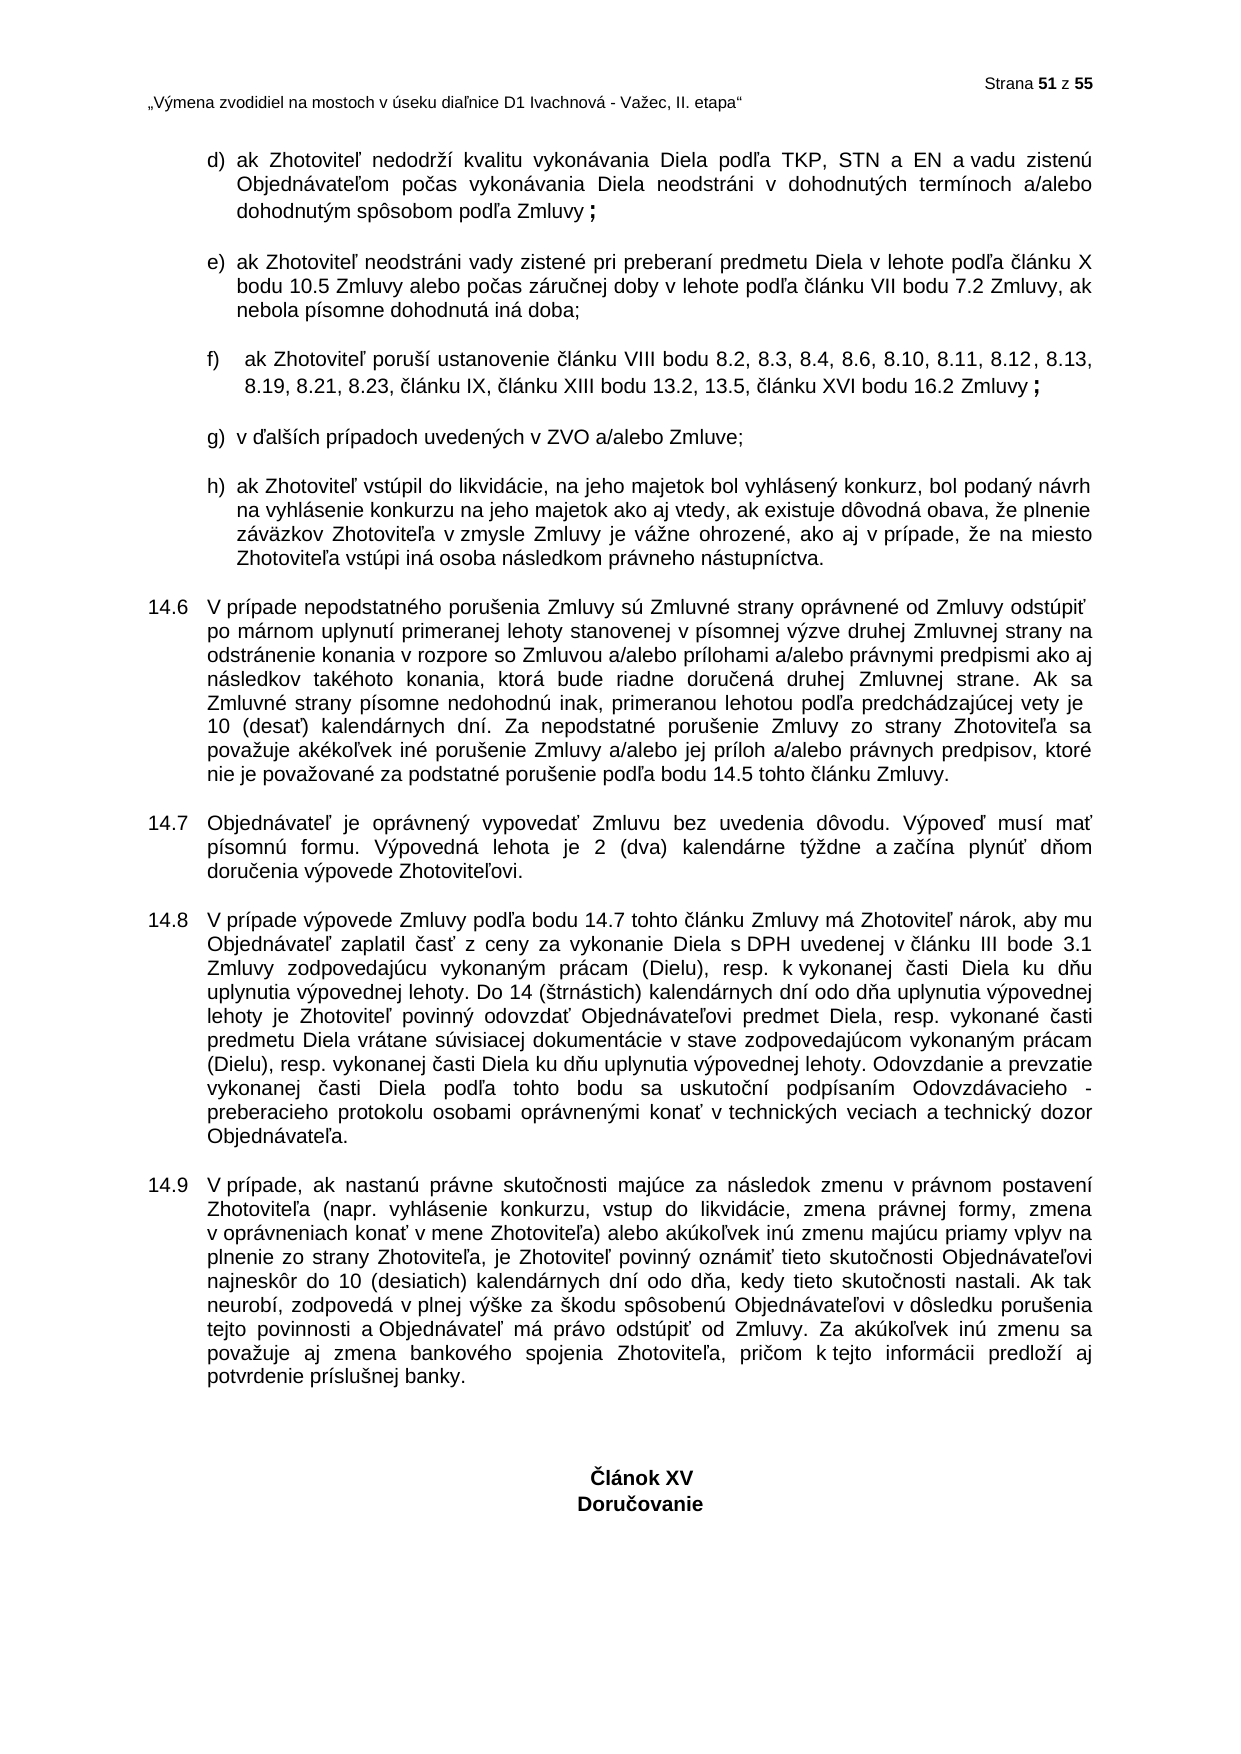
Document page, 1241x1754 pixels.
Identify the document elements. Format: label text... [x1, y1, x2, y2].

list V prípade, ak nastanú právne skutočnosti majúce za následok zmenu v právnom postavení Zhotoviteľa (napr. vyhlásenie konkurzu, vstup do likvidácie, zmena právnej formy, zmena v oprávneniach konať v mene Zhotoviteľa) alebo akúkoľvek inú zmenu majúcu priamy vplyv na plnenie zo strany Zhotoviteľa, je Zhotoviteľ povinný oznámiť tieto skutočnosti Objednávateľovi najneskôr do 10 (desiatich) kalendárnych dní odo dňa, kedy tieto skutočnosti nastali. Ak tak neurobí, zodpovedá v plnej výške za škodu spôsobenú Objednávateľovi v dôsledku porušenia tejto povinnosti a Objednávateľ má právo odstúpiť od Zmluvy. Za akúkoľvek inú zmenu sa považuje aj zmena bankového spojenia Zhotoviteľa, pričom k tejto informácii predloží aj potvrdenie príslušnej banky. [148, 1173, 1092, 1388]
list ak Zhotoviteľ vstúpil do likvidácie, na jeho majetok bol vyhlásený konkurz, bol podaný návrh na vyhlásenie konkurzu na jeho majetok ako aj vtedy, ak existuje dôvodná obava, že plnenie záväzkov Zhotoviteľa v zmysle Zmluvy je vážne ohrozené, ako aj v prípade, že na miesto Zhotoviteľa vstúpi iná osoba následkom právneho nástupníctva. [207, 474, 1092, 569]
list ak Zhotoviteľ poruší ustanovenie článku VIII bodu 8.2, 8.3, 8.4, 8.6, 8.10, 8.11, 8.12, 8.13, 8.19, 8.21, 8.23, článku IX, článku XIII bodu 13.2, 13.5, článku XVI bodu 16.2 Zmluvyꓼ [207, 347, 1092, 400]
text Doručovanie [148, 1492, 1092, 1516]
text Článok XV [556, 1466, 1092, 1490]
list V prípade nepodstatného porušenia Zmluvy sú Zmluvné strany oprávnené od Zmluvy odstúpiť po márnom uplynutí primeranej lehoty stanovenej v písomnej výzve druhej Zmluvnej strany na odstránenie konania v rozpore so Zmluvou a/alebo prílohami a/alebo právnymi predpismi ako aj následkov takéhoto konania, ktorá bude riadne doručená druhej Zmluvnej strane. Ak sa Zmluvné strany písomne nedohodnú inak, primeranou lehotou podľa predchádzajúcej vety je 10 (desať) kalendárnych dní. Za nepodstatné porušenie Zmluvy zo strany Zhotoviteľa sa považuje akékoľvek iné porušenie Zmluvy a/alebo jej príloh a/alebo právnych predpisov, ktoré nie je považované za podstatné porušenie podľa bodu 14.5 tohto článku Zmluvy. [148, 594, 1092, 786]
list V prípade výpovede Zmluvy podľa bodu 14.7 tohto článku Zmluvy má Zhotoviteľ nárok, aby mu Objednávateľ zaplatil časť z ceny za vykonanie Diela s DPH uvedenej v článku III bode 3.1 Zmluvy zodpovedajúcu vykonaným prácam (Dielu), resp. k vykonanej časti Diela ku dňu uplynutia výpovednej lehoty. Do 14 (štrnástich) kalendárnych dní odo dňa uplynutia výpovednej lehoty je Zhotoviteľ povinný odovzdať Objednávateľovi predmet Diela, resp. vykonané časti predmetu Diela vrátane súvisiacej dokumentácie v stave zodpovedajúcom vykonaným prácam (Dielu), resp. vykonanej časti Diela ku dňu uplynutia výpovednej lehoty. Odovzdanie a prevzatie vykonanej časti Diela podľa tohto bodu sa uskutoční podpísaním Odovzdávacieho - preberacieho protokolu osobami oprávnenými konať v technických veciach a technický dozor Objednávateľa. [148, 908, 1092, 1148]
list ak Zhotoviteľ neodstráni vady zistené pri preberaní predmetu Diela v lehote podľa článku X bodu 10.5 Zmluvy alebo počas záručnej doby v lehote podľa článku VII bodu 7.2 Zmluvy, ak nebola písomne dohodnutá iná doba; [207, 250, 1092, 322]
list Objednávateľ je oprávnený vypovedať Zmluvu bez uvedenia dôvodu. Výpoveď musí mať písomnú formu. Výpovedná lehota je 2 (dva) kalendárne týždne a začína plynúť dňom doručenia výpovede Zhotoviteľovi. [148, 811, 1092, 883]
list ak Zhotoviteľ nedodrží kvalitu vykonávania Diela podľa TKP, STN a EN a vadu zistenú Objednávateľom počas vykonávania Diela neodstráni v dohodnutých termínoch a/alebo dohodnutým spôsobom podľa Zmluvyꓼ [207, 148, 1092, 225]
list v ďalších prípadoch uvedených v ZVO a/alebo Zmluve; [207, 425, 1092, 449]
